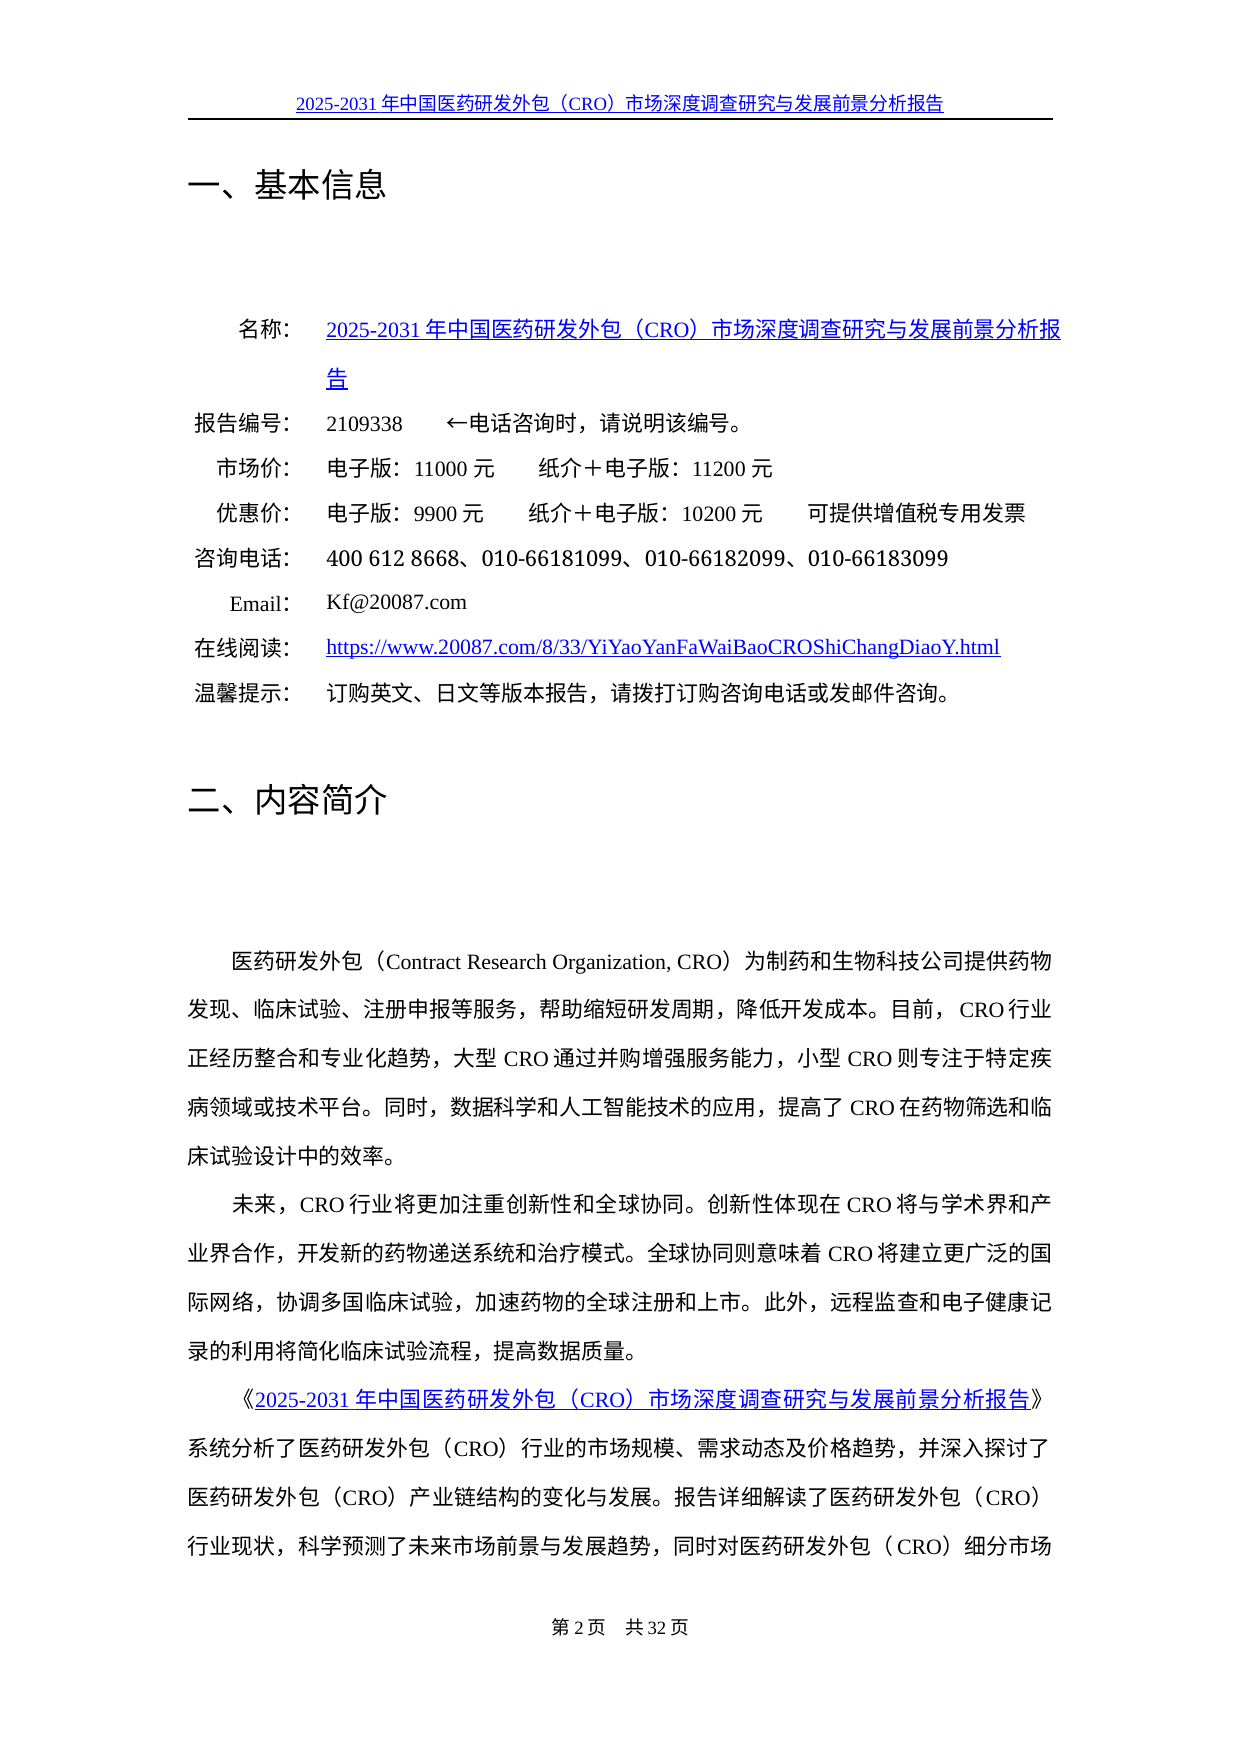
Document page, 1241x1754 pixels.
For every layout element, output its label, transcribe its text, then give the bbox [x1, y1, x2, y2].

table_cell 订购英文、日文等版本报告，请拨打订购咨询电话或发邮件咨询。 [315, 675, 1073, 720]
title 二、内容简介 [187, 766, 1053, 831]
table_cell 温馨提示： [167, 675, 315, 720]
table_cell 电子版：9900 元 纸介＋电子版：10200 元 可提供增值税专用发票 [315, 495, 1073, 540]
table_cell 电子版：11000 元 纸介＋电子版：11200 元 [315, 450, 1073, 495]
table_cell 在线阅读： [167, 630, 315, 675]
table_cell 市场价： [167, 450, 315, 495]
table_cell 400 612 8668、010-66181099、010-66182099、010-66183099 [315, 540, 1073, 585]
table_cell Email： [167, 585, 315, 630]
table_header 2025-2031年中国医药研发外包（CRO）市场深度调查研究与发展前景分析报告 [315, 312, 1073, 405]
table_cell 优惠价： [167, 495, 315, 540]
table_cell [315, 630, 1073, 675]
table_cell 咨询电话： [167, 540, 315, 585]
table_cell 报告编号： [167, 405, 315, 450]
table_cell Kf@20087.com [315, 585, 1073, 630]
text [187, 943, 1053, 1561]
table_cell 2109338 ←电话咨询时，请说明该编号。 [315, 405, 1073, 450]
table_header 名称： [167, 312, 315, 405]
title 一、基本信息 [187, 150, 1053, 215]
